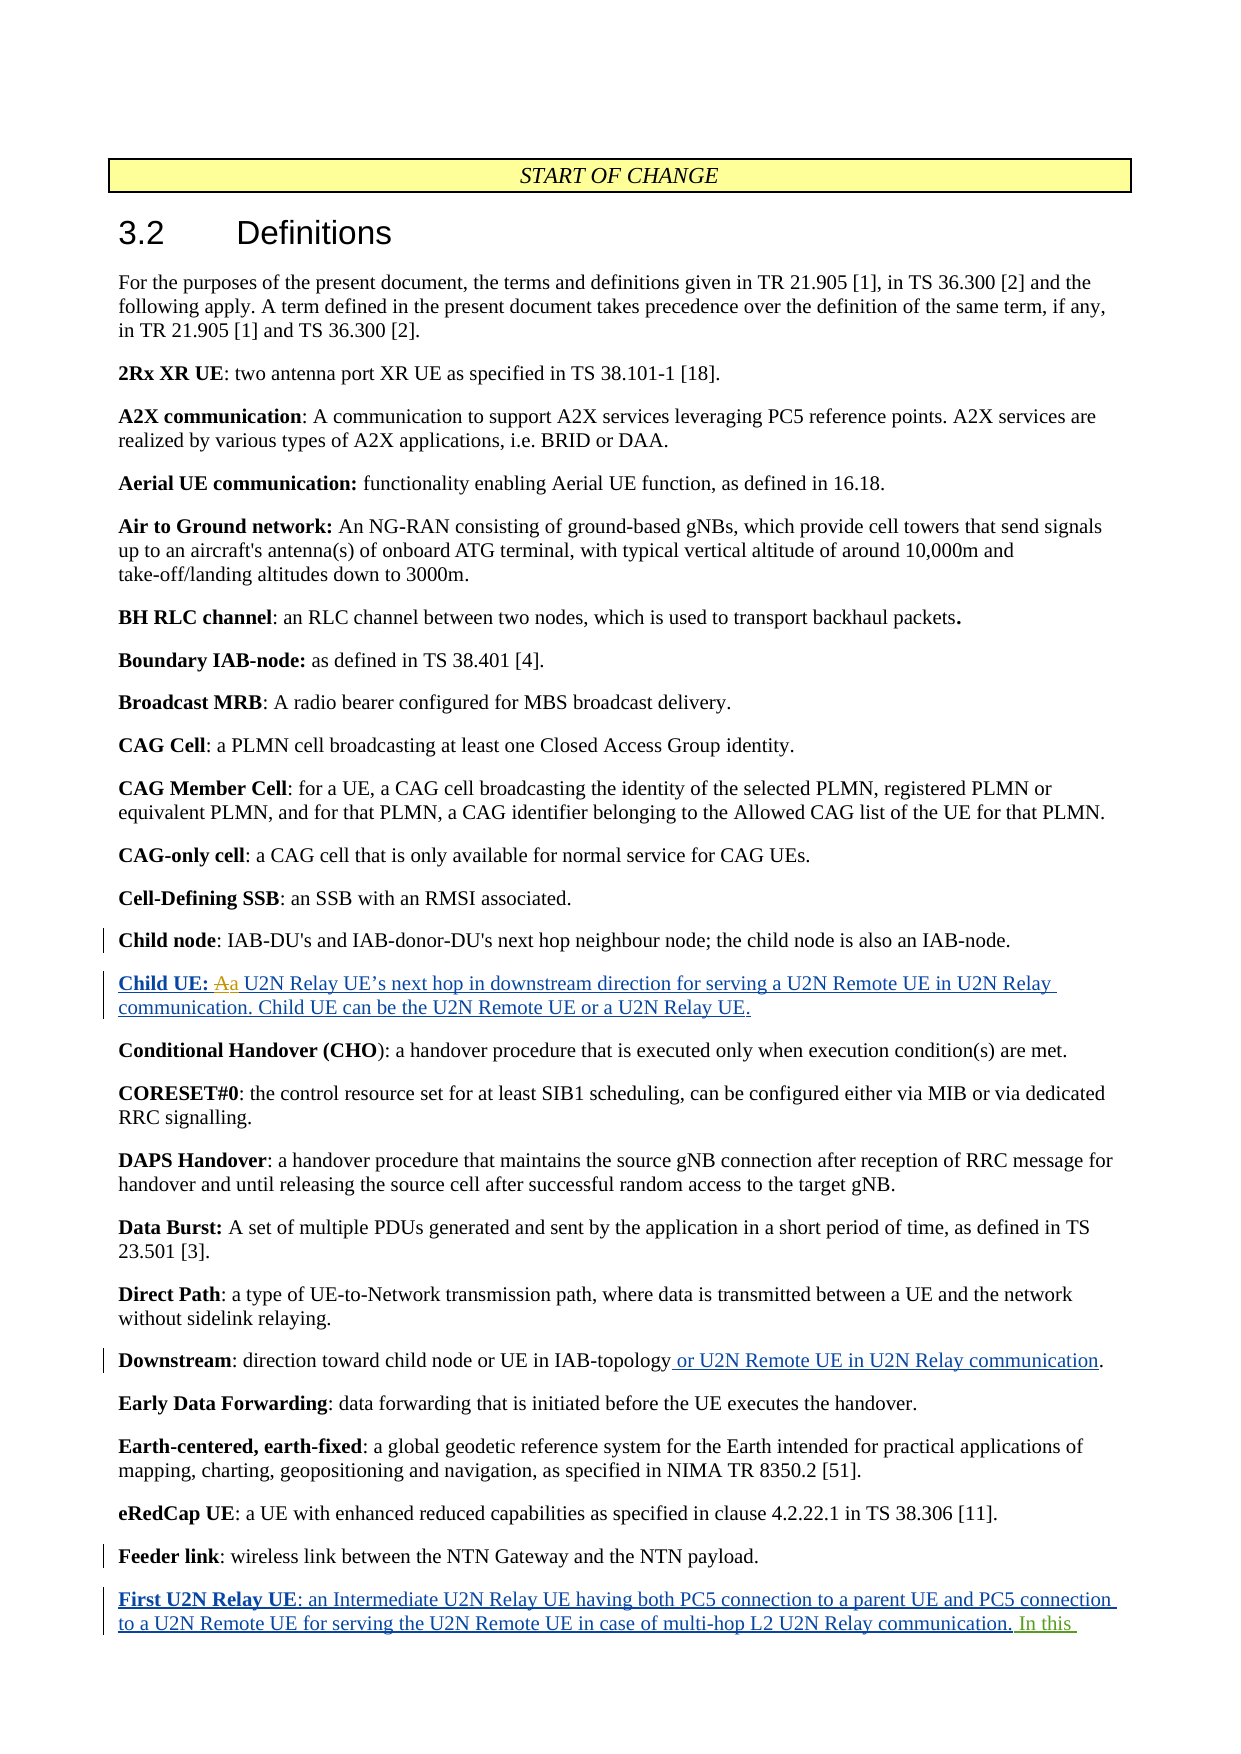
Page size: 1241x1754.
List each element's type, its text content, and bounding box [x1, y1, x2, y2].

text A2X communication: A communication to support A2X services leveraging PC5 reference points. A2X services are realized by various types of A2X applications, i.e. BRID or DAA. [118, 404, 1122, 452]
text CORESET#0: the control resource set for at least SIB1 scheduling, can be configured either via MIB or via dedicated RRC signalling. [118, 1081, 1122, 1129]
text Cell-Defining SSB: an SSB with an RMSI associated. [118, 886, 1122, 910]
text Boundary IAB-node: as defined in TS 38.401 [4]. [118, 647, 1122, 672]
text 2Rx XR UE: two antenna port XR UE as specified in TS 38.101-1 [18]. [118, 361, 1122, 385]
text Downstream: direction toward child node or UE in IAB-topology. [118, 1348, 1122, 1372]
text START OF CHANGE [110, 160, 1130, 191]
text For the purposes of the present document, the terms and definitions given in TR 21.905 [1], in TS 36.300 [2] and the following apply. A term defined in the present document takes precedence over the definition of the same term, if any, in TR 21.905 [1] and TS 36.300 [2]. [118, 270, 1122, 342]
text DAPS Handover: a handover procedure that maintains the source gNB connection after reception of RRC message for handover and until releasing the source cell after successful random access to the target gNB. [118, 1148, 1122, 1196]
text Air to Ground network: An NG-RAN consisting of ground-based gNBs, which provide cell towers that send signals up to an aircraft's antenna(s) of onboard ATG terminal, with typical vertical altitude of around 10,000m and take-off/landing altitudes down to 3000m. [118, 514, 1122, 586]
text CAG Member Cell: for a UE, a CAG cell broadcasting the identity of the selected PLMN, registered PLMN or equivalent PLMN, and for that PLMN, a CAG identifier belonging to the Allowed CAG list of the UE for that PLMN. [118, 776, 1122, 824]
text BH RLC channel: an RLC channel between two nodes, which is used to transport backhaul packets. [118, 605, 1122, 629]
text CAG-only cell: a CAG cell that is only available for normal service for CAG UEs. [118, 843, 1122, 867]
text CAG Cell: a PLMN cell broadcasting at least one Closed Access Group identity. [118, 733, 1122, 757]
text Child node: IAB-DU's and IAB-donor-DU's next hop neighbour node; the child node is also an IAB-node. [118, 928, 1122, 952]
text Aerial UE communication: functionality enabling Aerial UE function, as defined in 16.18. [118, 471, 1122, 495]
text Data Burst: A set of multiple PDUs generated and sent by the application in a short period of time, as defined in TS 23.501 [3]. [118, 1215, 1122, 1263]
text Earth-centered, earth-fixed: a global geodetic reference system for the Earth intended for practical applications of mapping, charting, geopositioning and navigation, as specified in NIMA TR 8350.2 [51]. [118, 1434, 1122, 1482]
text Direct Path: a type of UE-to-Network transmission path, where data is transmitted between a UE and the network without sidelink relaying. [118, 1282, 1122, 1330]
text Conditional Handover (CHO): a handover procedure that is executed only when execution condition(s) are met. [118, 1038, 1122, 1062]
text Early Data Forwarding: data forwarding that is initiated before the UE executes the handover. [118, 1391, 1122, 1415]
text eRedCap UE: a UE with enhanced reduced capabilities as specified in clause 4.2.22.1 in TS 38.306 [11]. [118, 1501, 1122, 1525]
text Broadcast MRB: A radio bearer configured for MBS broadcast delivery. [118, 690, 1122, 714]
subtitle 3.2 Definitions [118, 213, 1122, 252]
text Feeder link: wireless link between the NTN Gateway and the NTN payload. [118, 1544, 1122, 1568]
